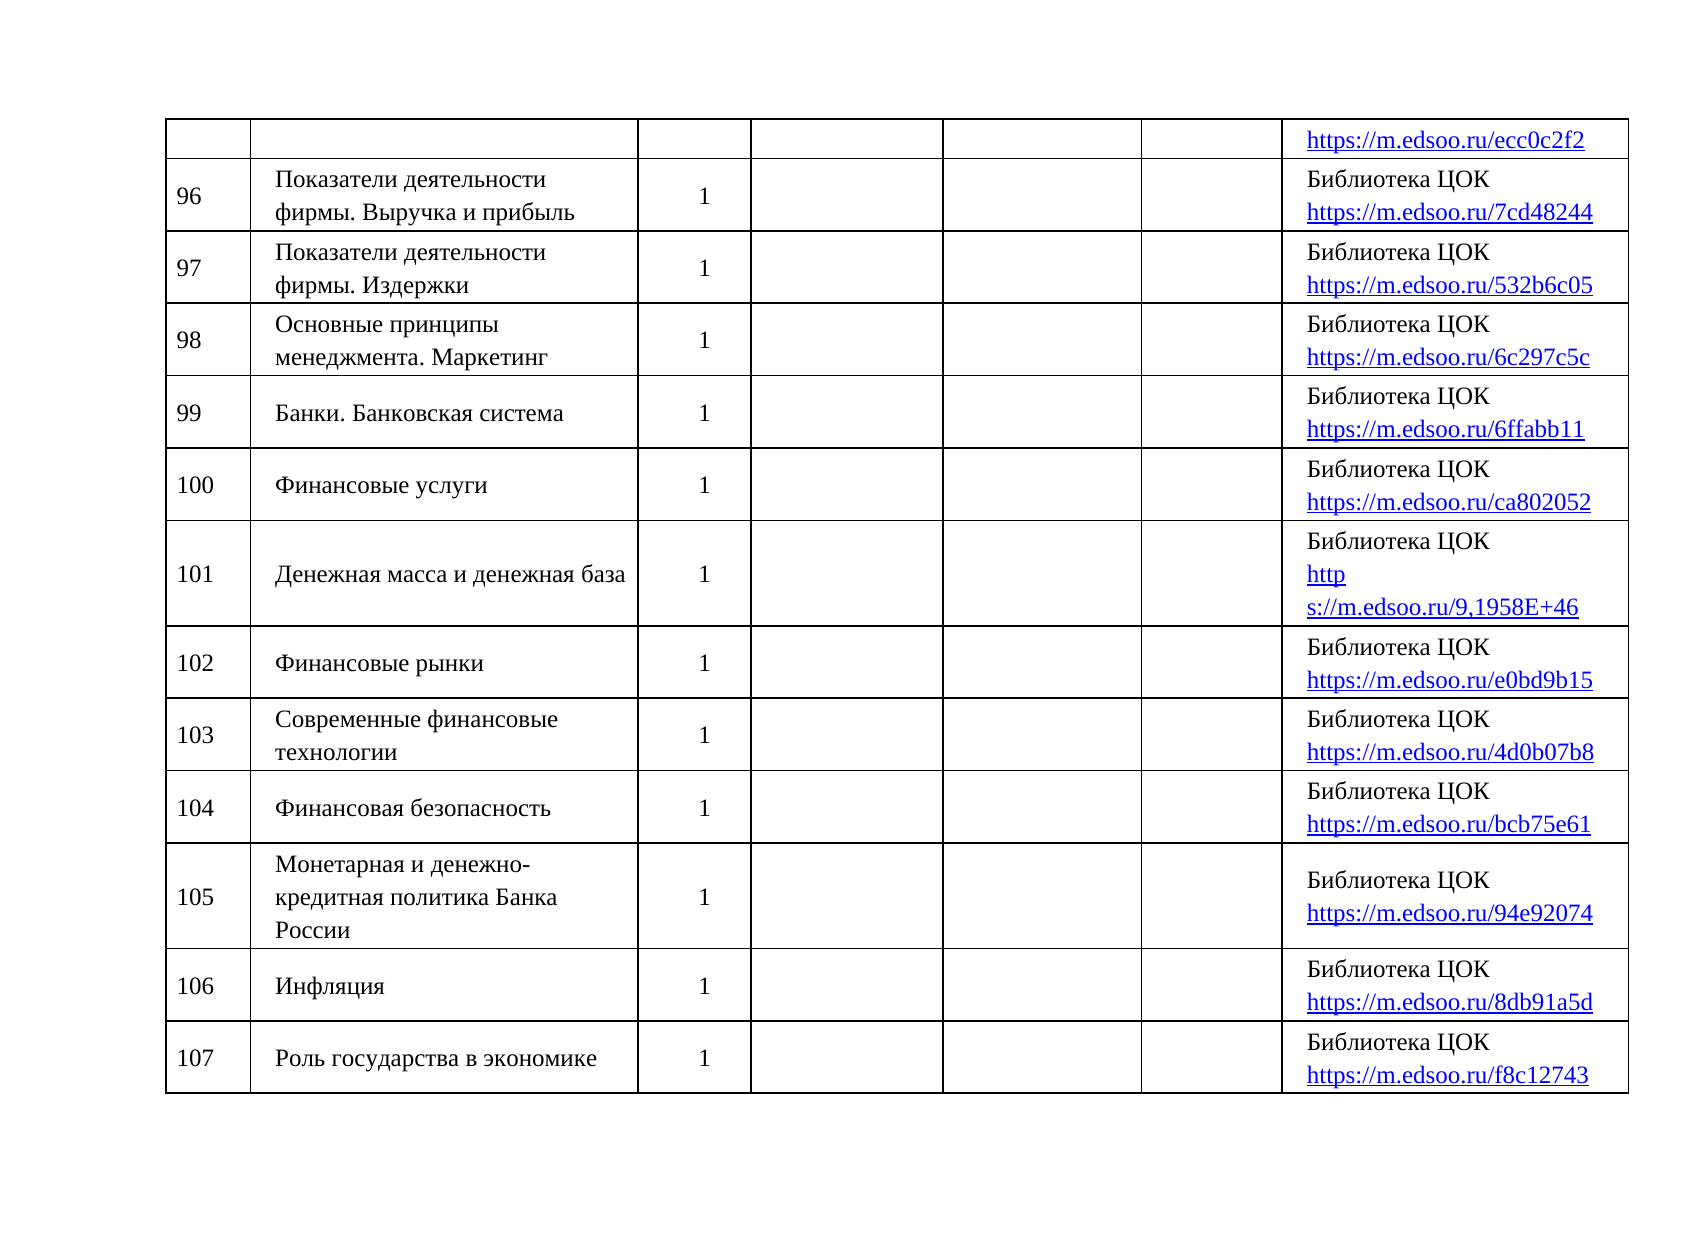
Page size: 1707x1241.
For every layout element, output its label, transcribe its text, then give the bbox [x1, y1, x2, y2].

table_cell [752, 304, 942, 375]
table_cell Монетарная и денежно-кредитная политика Банка России [251, 844, 637, 947]
table_cell 104 [167, 771, 250, 842]
table_cell Библиотека ЦОК https://m.edsoo.ru/94e92074 [1283, 844, 1628, 947]
table_cell 1 [639, 844, 750, 947]
table_cell 105 [167, 844, 250, 947]
table_cell Основные принципы менеджмента. Маркетинг [251, 304, 637, 375]
table_cell [944, 699, 1141, 770]
table_cell [752, 699, 942, 770]
table_cell [944, 449, 1141, 519]
table_cell [752, 120, 942, 157]
table_cell 1 [639, 304, 750, 375]
table_cell Библиотека ЦОК https://m.edsoo.ru/4d0b07b8 [1283, 699, 1628, 770]
table_cell [944, 120, 1141, 157]
table_cell Библиотека ЦОК https://m.edsoo.ru/7cd48244 [1283, 159, 1628, 230]
table_cell [1142, 449, 1281, 519]
table_cell [1142, 844, 1281, 947]
table_cell [944, 771, 1141, 842]
table_cell [1142, 521, 1281, 625]
table_cell 1 [639, 521, 750, 625]
table_cell [752, 844, 942, 947]
table_cell 1 [639, 627, 750, 697]
table_cell [1142, 949, 1281, 1020]
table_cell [251, 120, 637, 157]
table_cell 107 [167, 1022, 250, 1092]
table_cell [1142, 376, 1281, 447]
table_cell Инфляция [251, 949, 637, 1020]
table_cell Библиотека ЦОК https://m.edsoo.ru/8db91a5d [1283, 949, 1628, 1020]
table_cell 103 [167, 699, 250, 770]
table_cell 1 [639, 232, 750, 302]
table_cell [1142, 627, 1281, 697]
table_cell Библиотека ЦОК https://m.edsoo.ru/ca802052 [1283, 449, 1628, 519]
table_cell Роль государства в экономике [251, 1022, 637, 1092]
table_cell 1 [639, 771, 750, 842]
table_cell Библиотека ЦОК https://m.edsoo.ru/f8c12743 [1283, 1022, 1628, 1092]
table_cell 1 [639, 949, 750, 1020]
table_cell [752, 521, 942, 625]
table_cell [1142, 120, 1281, 157]
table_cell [1283, 120, 1628, 157]
table_cell 1 [639, 376, 750, 447]
table_cell 1 [639, 159, 750, 230]
table_cell [1142, 159, 1281, 230]
table_cell [1142, 699, 1281, 770]
table_cell Финансовые услуги [251, 449, 637, 519]
table_cell 1 [639, 1022, 750, 1092]
table_cell 1 [639, 699, 750, 770]
table_cell 101 [167, 521, 250, 625]
table_cell 95 [167, 120, 250, 157]
table_cell 106 [167, 949, 250, 1020]
table_cell [944, 521, 1141, 625]
table_cell [944, 304, 1141, 375]
table_cell 100 [167, 449, 250, 519]
table_cell [944, 627, 1141, 697]
table_cell Библиотека ЦОК https://m.edsoo.ru/6ffabb11 [1283, 376, 1628, 447]
table_cell [752, 627, 942, 697]
table_cell [752, 449, 942, 519]
table_cell [752, 159, 942, 230]
table_cell [944, 376, 1141, 447]
table_cell 97 [167, 232, 250, 302]
table_cell [1142, 771, 1281, 842]
table_cell 1 [639, 120, 750, 157]
table_cell Современные финансовые технологии [251, 699, 637, 770]
table_cell [944, 232, 1141, 302]
table_cell [752, 771, 942, 842]
table_cell Показатели деятельности фирмы. Издержки [251, 232, 637, 302]
table_cell Финансовые рынки [251, 627, 637, 697]
table_cell [1142, 1022, 1281, 1092]
table_cell [752, 232, 942, 302]
table_cell Показатели деятельности фирмы. Выручка и прибыль [251, 159, 637, 230]
table_cell [1142, 232, 1281, 302]
table_cell Библиотека ЦОК https://m.edsoo.ru/bcb75e61 [1283, 771, 1628, 842]
table_cell [944, 949, 1141, 1020]
table_cell [752, 949, 942, 1020]
table_cell Денежная масса и денежная база [251, 521, 637, 625]
table_cell Финансовая безопасность [251, 771, 637, 842]
table_cell [944, 844, 1141, 947]
table_cell 98 [167, 304, 250, 375]
table_cell Банки. Банковская система [251, 376, 637, 447]
table_cell [1142, 304, 1281, 375]
table_cell Библиотека ЦОК https://m.edsoo.ru/532b6c05 [1283, 232, 1628, 302]
table_cell [944, 159, 1141, 230]
table_cell Библиотека ЦОК https://m.edsoo.ru/e0bd9b15 [1283, 627, 1628, 697]
table_cell 102 [167, 627, 250, 697]
table_cell Библиотека ЦОК https://m.edsoo.ru/9,1958E+46 [1283, 521, 1628, 625]
table_cell 99 [167, 376, 250, 447]
table_cell [752, 376, 942, 447]
table_cell [752, 1022, 942, 1092]
table_cell 1 [639, 449, 750, 519]
table_cell [944, 1022, 1141, 1092]
table_cell 96 [167, 159, 250, 230]
table_cell Библиотека ЦОК https://m.edsoo.ru/6c297c5c [1283, 304, 1628, 375]
